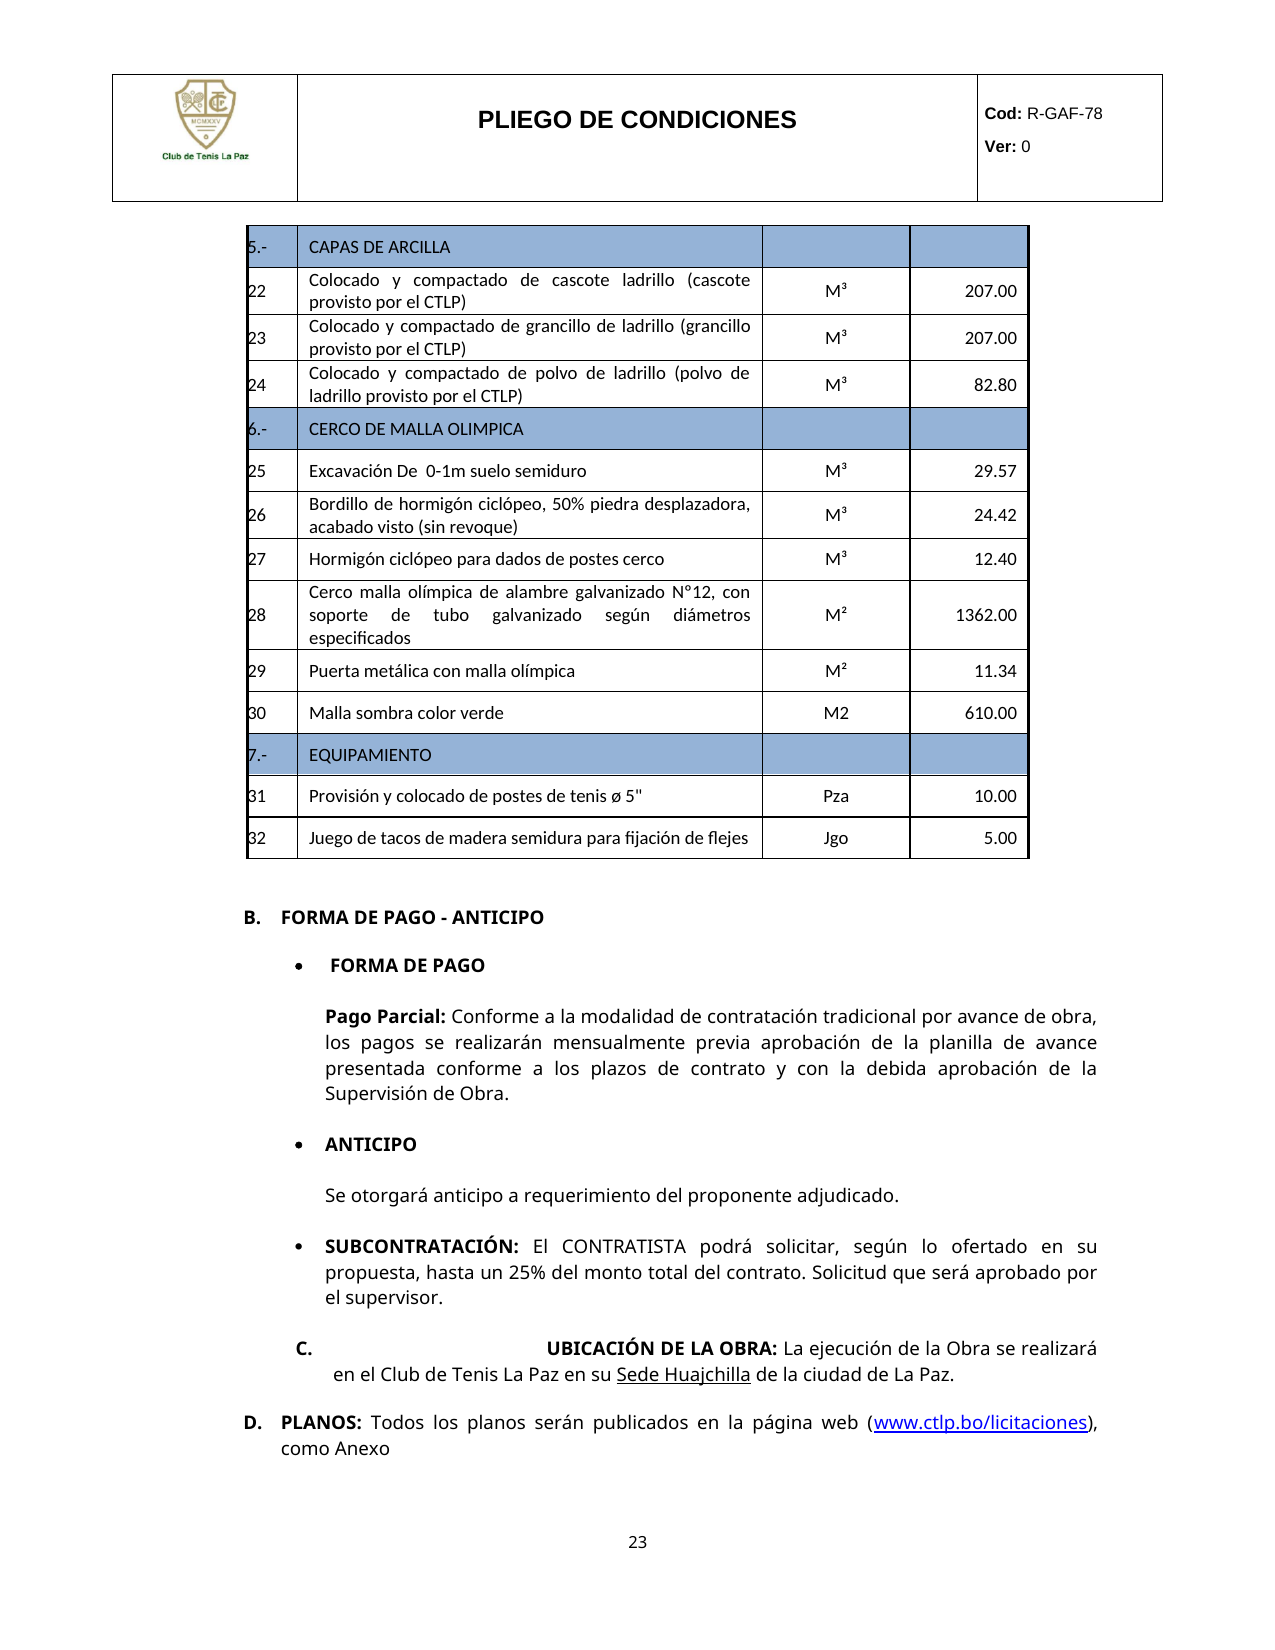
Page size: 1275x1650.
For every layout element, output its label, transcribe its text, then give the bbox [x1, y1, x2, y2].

table_cell M³ [763, 492, 909, 538]
table_cell 29 [249, 650, 297, 691]
table_cell 26 [249, 492, 297, 538]
table_cell 30 [249, 692, 297, 733]
table_cell CERCO DE MALLA OLIMPICA [298, 408, 762, 449]
picture [160, 75, 251, 165]
table_cell 22 [249, 268, 297, 313]
list FORMA DE PAGO - ANTICIPO [243, 904, 1098, 930]
table_cell M³ [763, 268, 909, 313]
table_cell 7.- [249, 734, 297, 774]
table_cell 28 [249, 581, 297, 649]
table_cell Hormigón ciclópeo para dados de postes cerco [298, 539, 762, 579]
table_cell 82.80 [911, 361, 1027, 407]
table_cell 6.- [249, 408, 297, 449]
table_cell Jgo [763, 818, 909, 858]
table_cell Excavación De 0-1m suelo semiduro [298, 450, 762, 491]
table_cell 610.00 [911, 692, 1027, 733]
table_cell 25 [249, 450, 297, 491]
table_cell 23 [249, 315, 297, 360]
table_cell [763, 734, 909, 774]
table_cell 1362.00 [911, 581, 1027, 649]
table_cell CAPAS DE ARCILLA [298, 226, 762, 267]
table_cell M³ [763, 361, 909, 407]
table_cell [911, 408, 1027, 449]
table_cell 207.00 [911, 268, 1027, 313]
table_cell 29.57 [911, 450, 1027, 491]
list ANTICIPO [295, 1131, 1098, 1157]
table_cell M³ [763, 539, 909, 579]
text Se otorgará anticipo a requerimiento del proponente adjudicado. [325, 1182, 1098, 1208]
table_cell M³ [763, 450, 909, 491]
table_cell Bordillo de hormigón ciclópeo, 50% piedra desplazadora, acabado visto (sin revoque) [298, 492, 762, 538]
list FORMA DE PAGO [295, 953, 1098, 978]
table_cell 24.42 [911, 492, 1027, 538]
table_cell M² [763, 581, 909, 649]
table_cell 11.34 [911, 650, 1027, 691]
table_cell Puerta metálica con malla olímpica [298, 650, 762, 691]
table_cell Cerco malla olímpica de alambre galvanizado Nº12, con soporte de tubo galvanizado según diámetros especificados [298, 581, 762, 649]
table_cell Provisión y colocado de postes de tenis ø 5" [298, 776, 762, 816]
table_cell [911, 734, 1027, 774]
table_cell M² [763, 650, 909, 691]
text Pago Parcial: Conforme a la modalidad de contratación tradicional por avance de obra, los pagos se realizarán mensualmente previa aprobación de la planilla de avance presentada conforme a los plazos de contrato y con la debida aprobación de la Supervisión de Obra. [325, 1004, 1098, 1106]
table_cell 32 [249, 818, 297, 858]
table_cell 10.00 [911, 776, 1027, 816]
table_cell M2 [763, 692, 909, 733]
table_cell 207.00 [911, 315, 1027, 360]
table_cell Colocado y compactado de grancillo de ladrillo (grancillo provisto por el CTLP) [298, 315, 762, 360]
table_cell 24 [249, 361, 297, 407]
table_cell [763, 226, 909, 267]
table_cell Malla sombra color verde [298, 692, 762, 733]
table_cell Pza [763, 776, 909, 816]
table_cell [763, 408, 909, 449]
table_cell 12.40 [911, 539, 1027, 579]
table_cell 31 [249, 776, 297, 816]
table_cell [911, 226, 1027, 267]
list UBICACIÓN DE LA OBRA: La ejecución de la Obra se realizará en el Club de Tenis La Paz en su Sede Huajchilla de la ciudad de La Paz. [295, 1336, 1098, 1387]
list SUBCONTRATACIÓN: El CONTRATISTA podrá solicitar, según lo ofertado en su propuesta, hasta un 25% del monto total del contrato. Solicitud que será aprobado por el supervisor. [295, 1233, 1098, 1310]
table_cell EQUIPAMIENTO [298, 734, 762, 774]
table_cell Colocado y compactado de polvo de ladrillo (polvo de ladrillo provisto por el CTLP) [298, 361, 762, 407]
table_cell 5.00 [911, 818, 1027, 858]
table_cell M³ [763, 315, 909, 360]
list PLANOS: Todos los planos serán publicados en la página web (www.ctlp.bo/licitaciones), como Anexo [243, 1409, 1098, 1460]
table_cell 5.- [249, 226, 297, 267]
table_cell Juego de tacos de madera semidura para fijación de flejes [298, 818, 762, 858]
table_cell 27 [249, 539, 297, 579]
table_cell Colocado y compactado de cascote ladrillo (cascote provisto por el CTLP) [298, 268, 762, 313]
